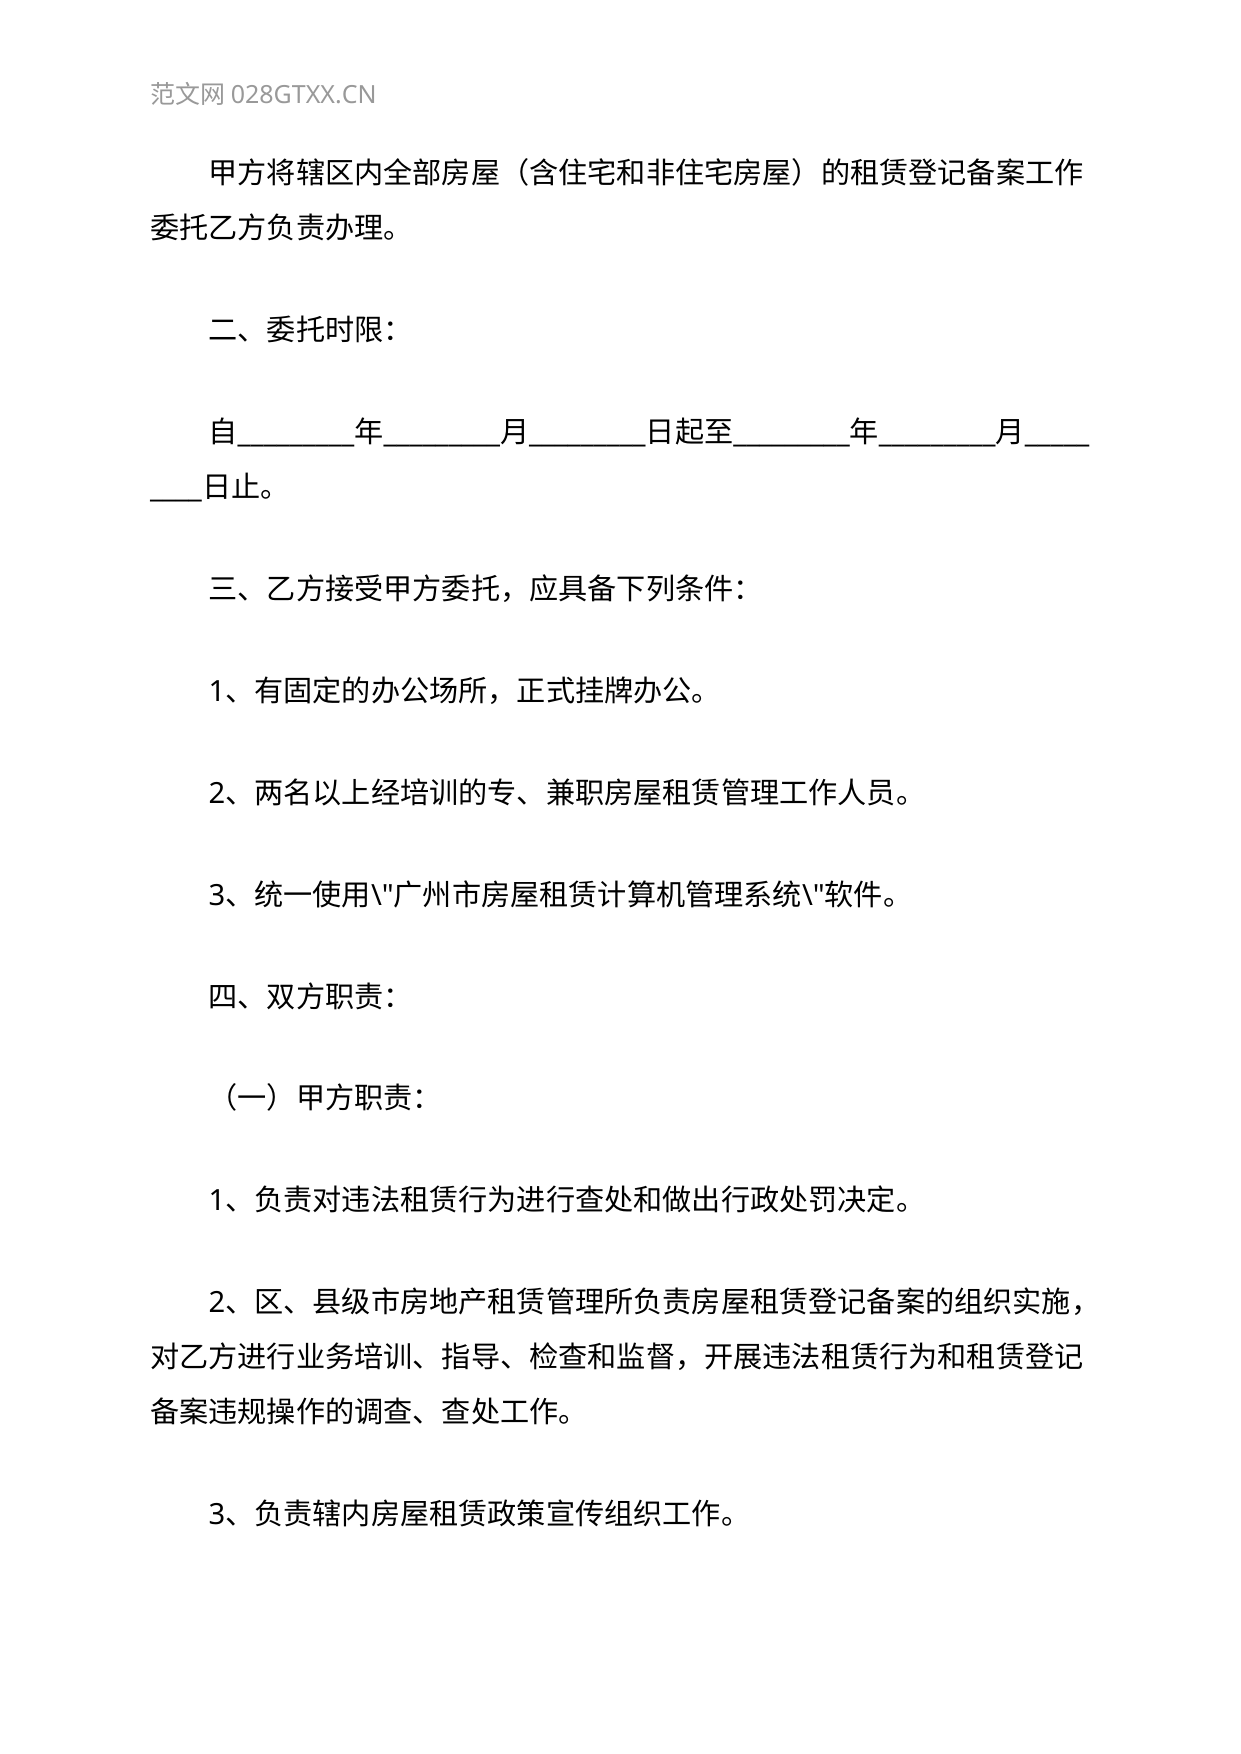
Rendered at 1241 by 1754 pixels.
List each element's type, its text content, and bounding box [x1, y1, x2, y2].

text 2、区、县级市房地产租赁管理所负责房屋租赁登记备案的组织实施，对乙方进行业务培训、指导、检查和监督，开展违法租赁行为和租赁登记备案违规操作的调查、查处工作。 [150, 1279, 1090, 1431]
text 1、负责对违法租赁行为进行查处和做出行政处罚决定。 [150, 1177, 1090, 1219]
text 二、委托时限： [150, 307, 1090, 349]
text （一）甲方职责： [150, 1075, 1090, 1117]
text 自_________年_________月_________日起至_________年_________月_________日止。 [150, 408, 1090, 506]
text 1、有固定的办公场所，正式挂牌办公。 [150, 667, 1090, 709]
text 三、乙方接受甲方委托，应具备下列条件： [150, 565, 1090, 608]
text 四、双方职责： [150, 973, 1090, 1015]
text 3、负责辖内房屋租赁政策宣传组织工作。 [150, 1490, 1090, 1533]
text 甲方将辖区内全部房屋（含住宅和非住宅房屋）的租赁登记备案工作委托乙方负责办理。 [150, 150, 1090, 247]
text 3、统一使用\"广州市房屋租赁计算机管理系统\"软件。 [150, 871, 1090, 913]
text 2、两名以上经培训的专、兼职房屋租赁管理工作人员。 [150, 769, 1090, 812]
